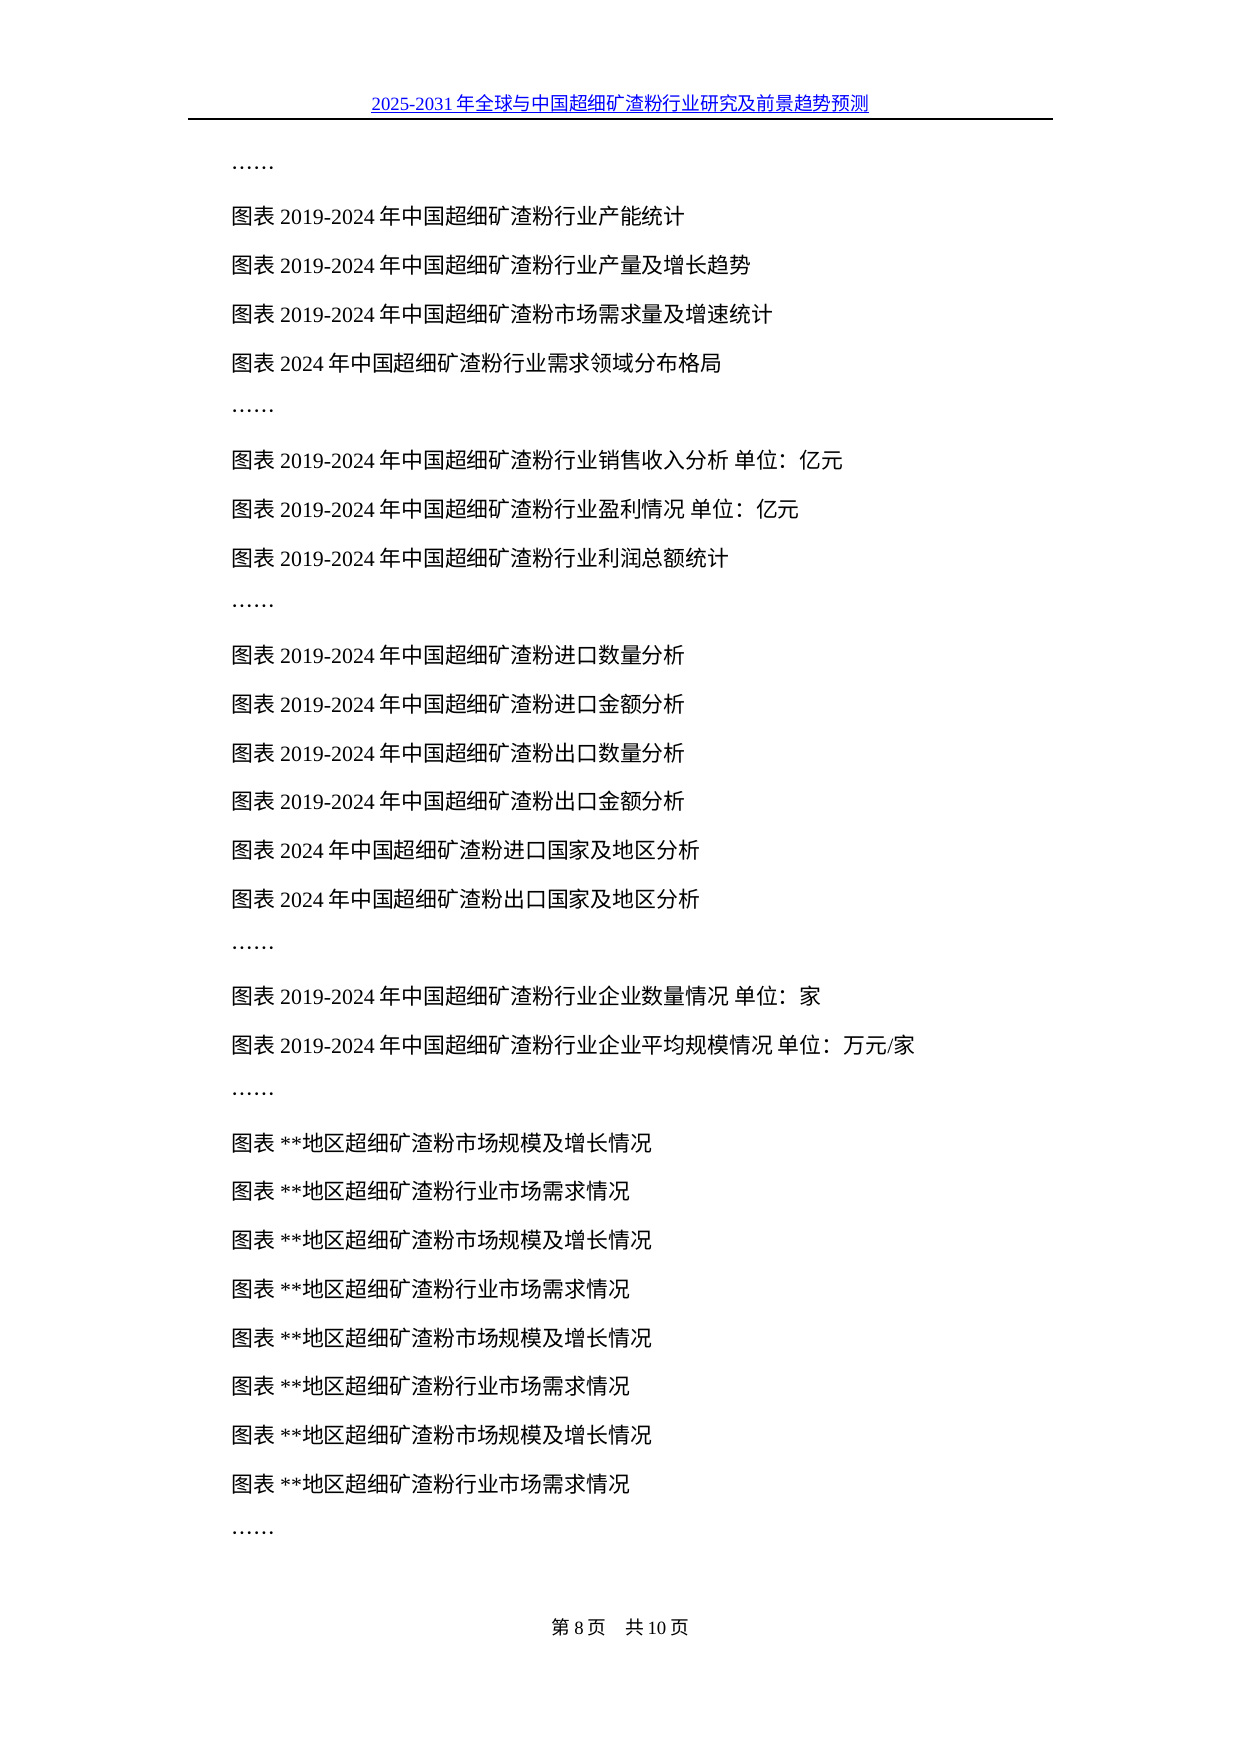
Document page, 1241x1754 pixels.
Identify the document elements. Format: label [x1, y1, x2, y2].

text [187, 150, 1053, 1548]
